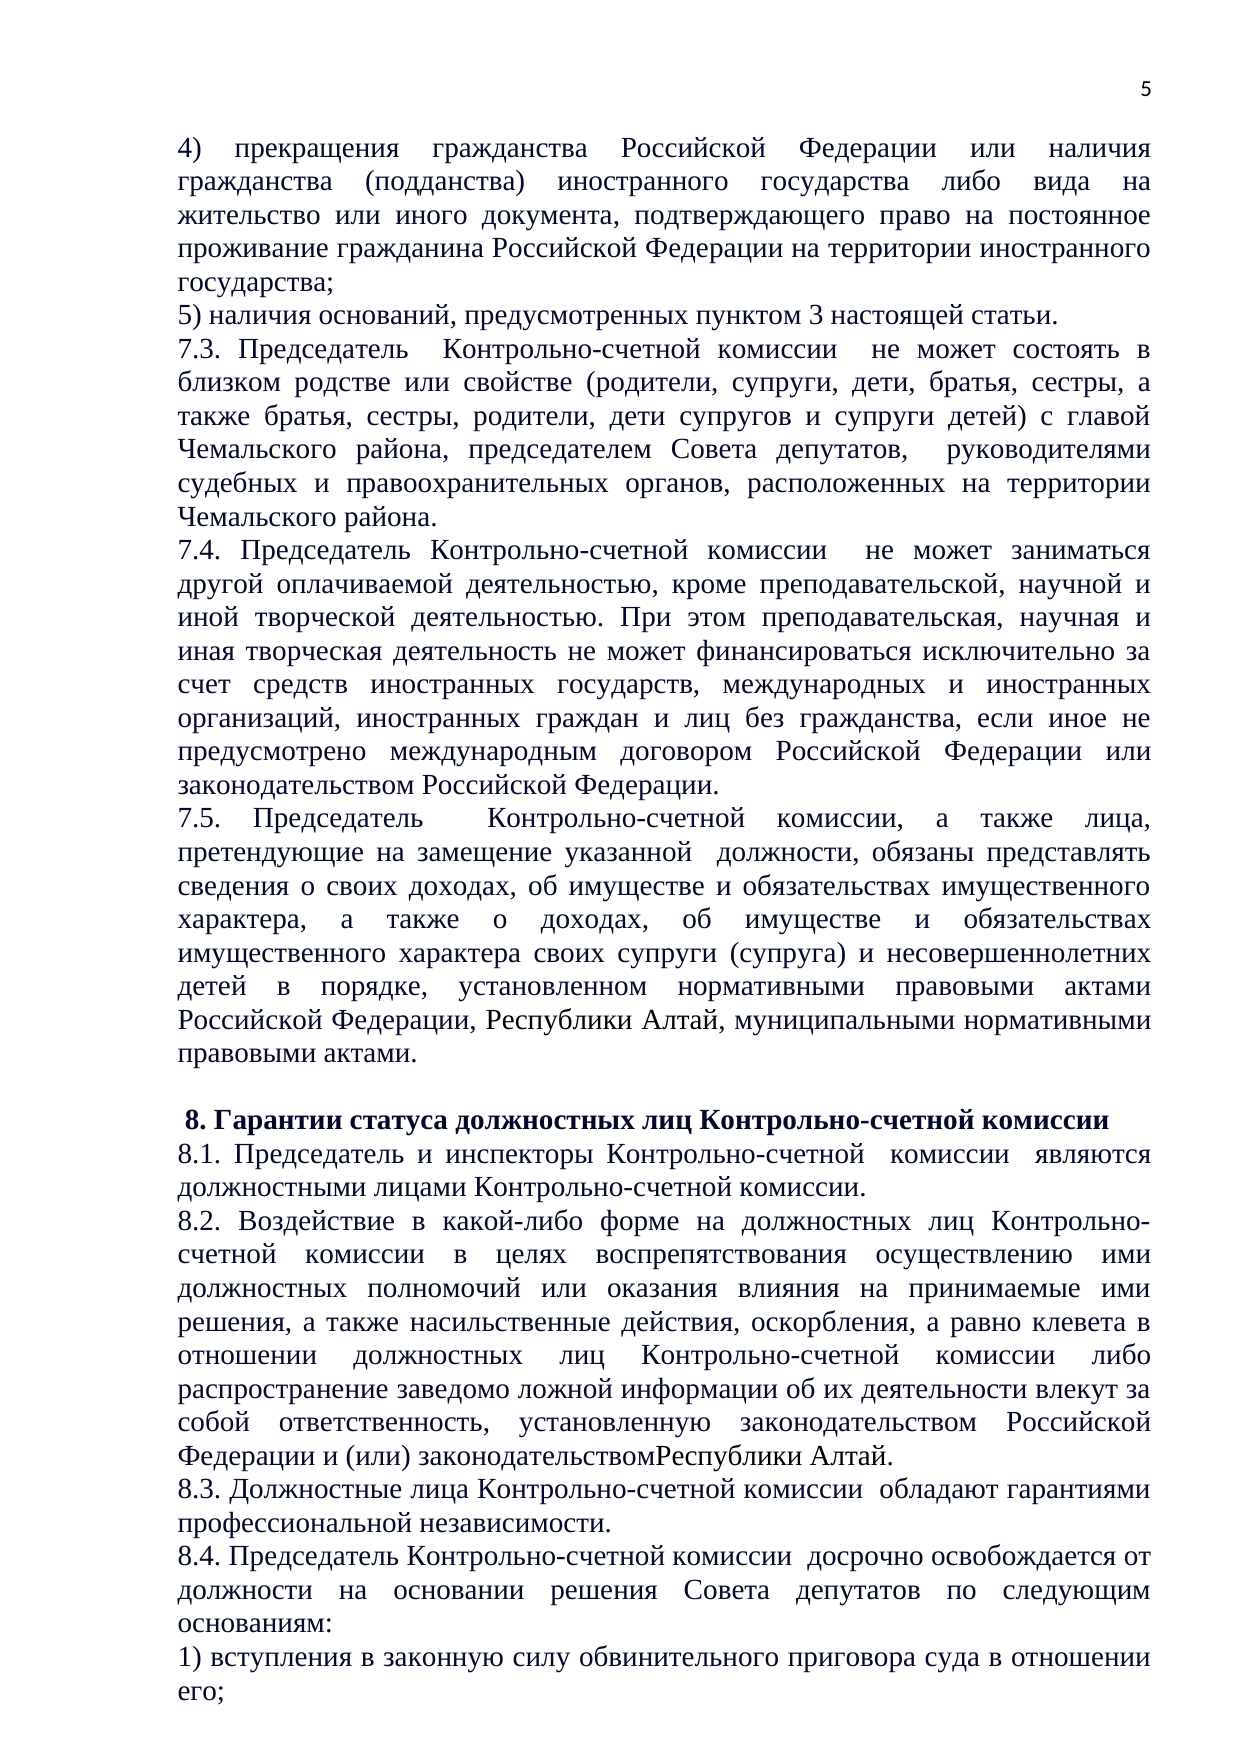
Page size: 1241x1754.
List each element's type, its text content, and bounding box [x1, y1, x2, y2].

text 7.4. Председатель Контрольно-счетной комиссии не может заниматься другой оплачиваемой деятельностью, кроме преподавательской, научной и иной творческой деятельностью. При этом преподавательская, научная и иная творческая деятельность не может финансироваться исключительно за счет средств иностранных государств, международных и иностранных организаций, иностранных граждан и лиц без гражданства, если иное не предусмотрено международным договором Российской Федерации или законодательством Российской Федерации. [177, 532, 1152, 801]
text 8.3. Должностные лица Контрольно-счетной комиссии обладают гарантиями профессиональной независимости. [177, 1471, 1152, 1538]
text 8.4. Председатель Контрольно-счетной комиссии досрочно освобождается от должности на основании решения Совета депутатов по следующим основаниям: [177, 1538, 1152, 1639]
text 8. Гарантии статуса должностных лиц Контрольно-счетной комиссии [177, 1102, 1152, 1136]
text 5) наличия оснований, предусмотренных пунктом 3 настоящей статьи. [177, 297, 1152, 331]
text 8.1. Председатель и инспекторы Контрольно-счетной комиссии являются должностными лицами Контрольно-счетной комиссии. [177, 1136, 1152, 1203]
text 7.3. Председатель Контрольно-счетной комиссии не может состоять в близком родстве или свойстве (родители, супруги, дети, братья, сестры, а также братья, сестры, родители, дети супругов и супруги детей) с главой Чемальского района, председателем Совета депутатов, руководителями судебных и правоохранительных органов, расположенных на территории Чемальского района. [177, 331, 1152, 532]
text 7.5. Председатель Контрольно-счетной комиссии, а также лица, претендующие на замещение указанной должности, обязаны представлять сведения о своих доходах, об имуществе и обязательствах имущественного характера, а также о доходах, об имуществе и обязательствах имущественного характера своих супруги (супруга) и несовершеннолетних детей в порядке, установленном нормативными правовыми актами Российской Федерации, Республики Алтай, муниципальными нормативными правовыми актами. [177, 801, 1152, 1069]
text 8.2. Воздействие в какой-либо форме на должностных лиц Контрольно-счетной комиссии в целях воспрепятствования осуществлению ими должностных полномочий или оказания влияния на принимаемые ими решения, а также насильственные действия, оскорбления, а равно клевета в отношении должностных лиц Контрольно-счетной комиссии либо распространение заведомо ложной информации об их деятельности влекут за собой ответственность, установленную законодательством Российской Федерации и (или) законодательствомРеспублики Алтай. [177, 1203, 1152, 1471]
text 1) вступления в законную силу обвинительного приговора суда в отношении его; [177, 1639, 1152, 1706]
text 4) прекращения гражданства Российской Федерации или наличия гражданства (подданства) иностранного государства либо вида на жительство или иного документа, подтверждающего право на постоянное проживание гражданина Российской Федерации на территории иностранного государства; [177, 130, 1152, 297]
